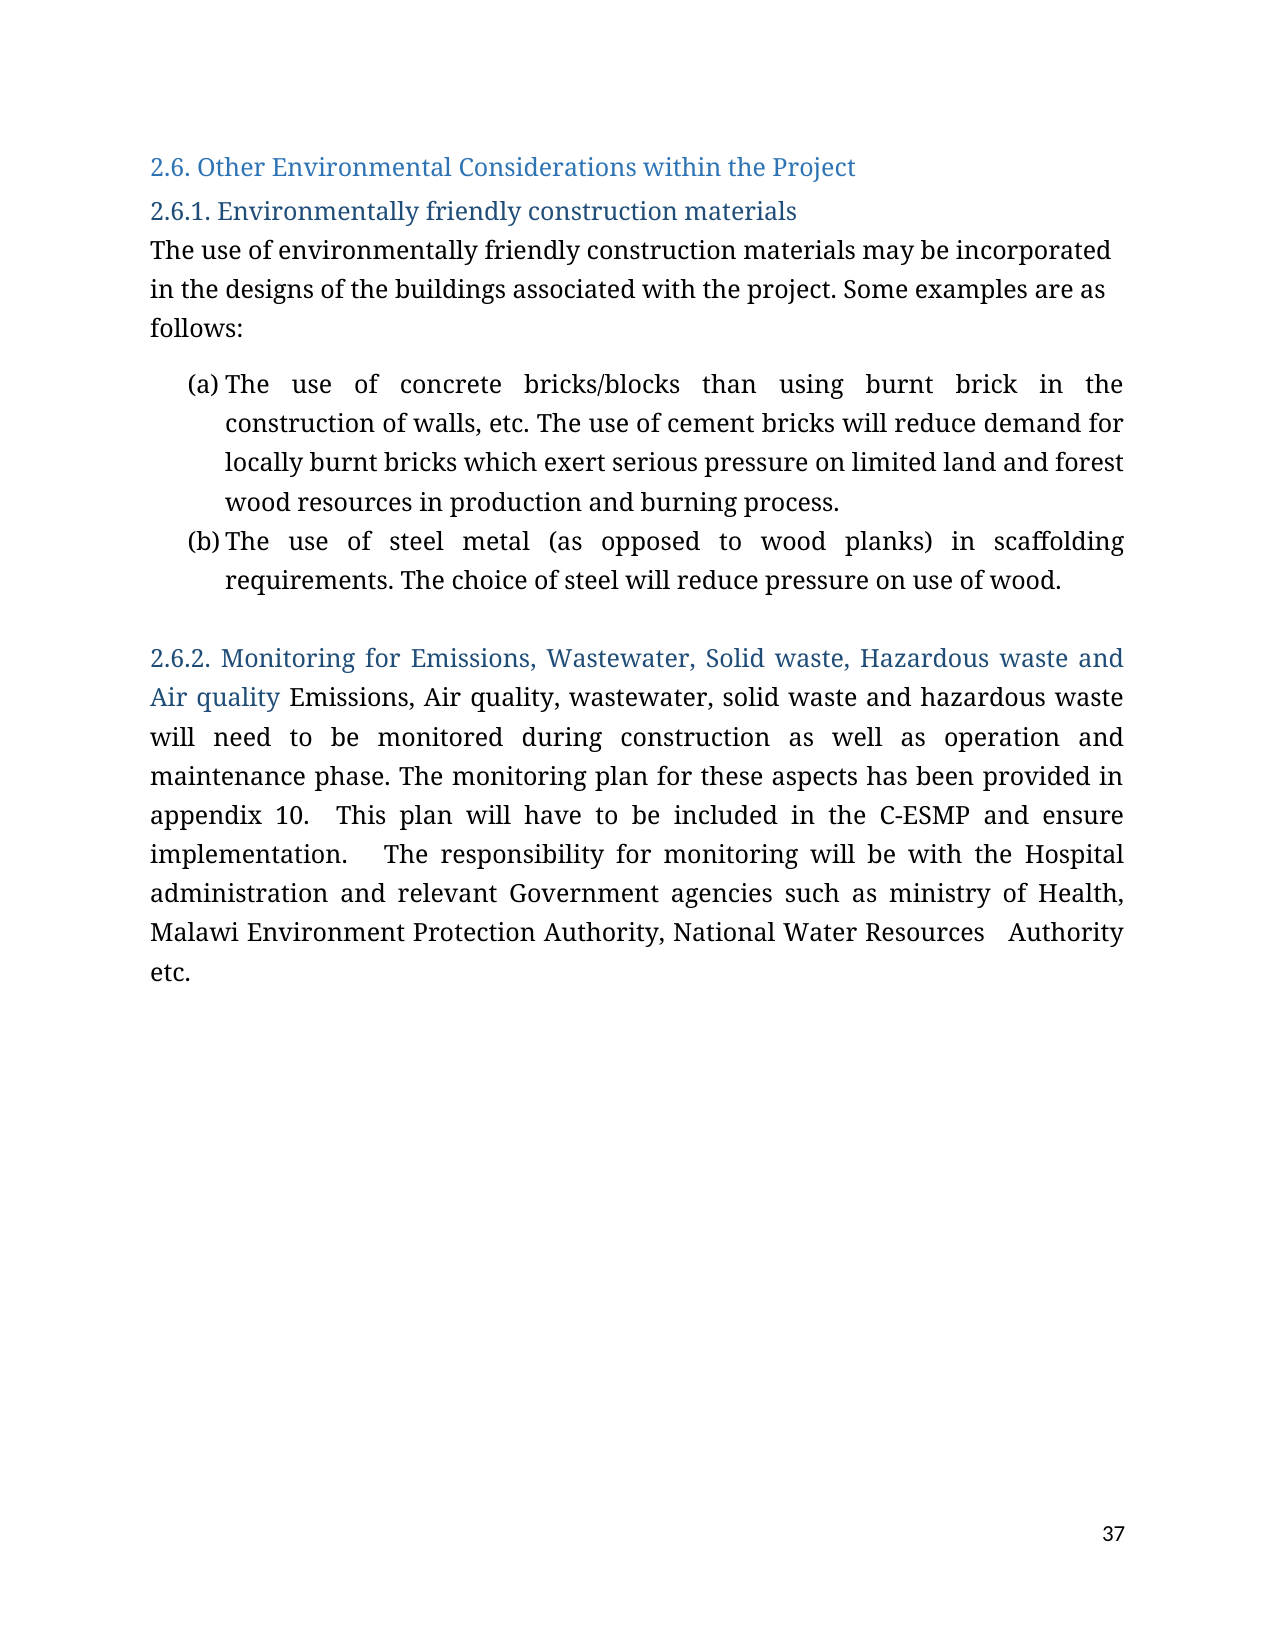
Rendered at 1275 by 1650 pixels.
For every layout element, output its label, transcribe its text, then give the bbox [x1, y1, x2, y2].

subtitle 2.6. Other Environmental Considerations within the Project [150, 150, 1125, 184]
list The use of steel metal (as opposed to wood planks) in scaffolding requirements. The choice of steel will reduce pressure on use of wood. [187, 523, 1125, 597]
text 2.6.2. Monitoring for Emissions, Wastewater, Solid waste, Hazardous waste and Air quality Emissions, Air quality, wastewater, solid waste and hazardous waste will need to be monitored during construction as well as operation and maintenance phase. The monitoring plan for these aspects has been provided in appendix 10. This plan will have to be included in the C-ESMP and ensure implementation. The responsibility for monitoring will be with the Hospital administration and relevant Government agencies such as ministry of Health, Malawi Environment Protection Authority, National Water Resources Authority etc. [150, 641, 1125, 988]
list The use of concrete bricks/blocks than using burnt brick in the construction of walls, etc. The use of cement bricks will reduce demand for locally burnt bricks which exert serious pressure on limited land and forest wood resources in production and burning process. [187, 367, 1125, 518]
subtitle 2.6.1. Environmentally friendly construction materials [150, 193, 1125, 227]
text The use of environmentally friendly construction materials may be incorporated in the designs of the buildings associated with the project. Some examples are as follows: [150, 232, 1125, 345]
